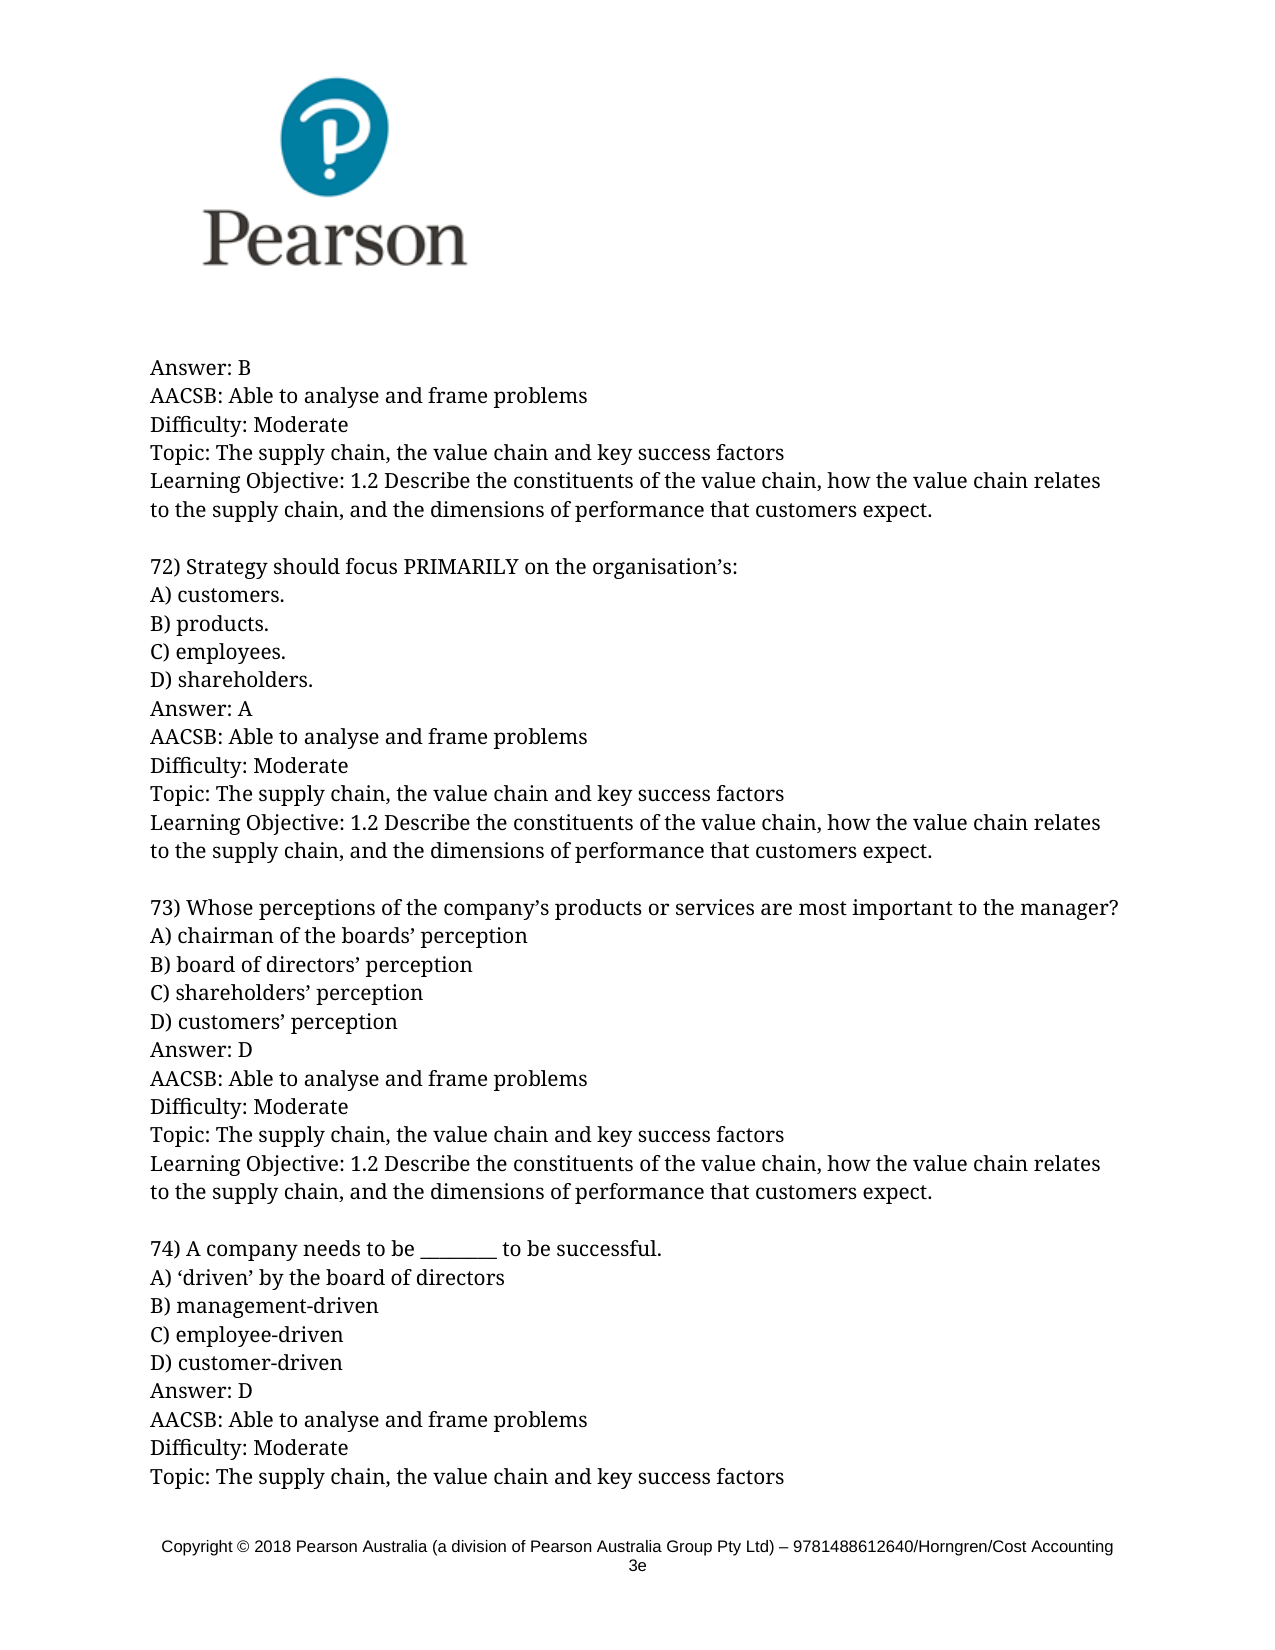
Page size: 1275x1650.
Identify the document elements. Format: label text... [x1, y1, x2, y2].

text B) management-driven [150, 1291, 1125, 1320]
text Answer: D [150, 1377, 1125, 1405]
text Topic: The supply chain, the value chain and key success factors [150, 438, 1125, 467]
text A) ‘driven’ by the board of directors [150, 1263, 1125, 1291]
text C) shareholders’ perception [150, 978, 1125, 1007]
text Topic: The supply chain, the value chain and key success factors [150, 779, 1125, 808]
text Difficulty: Moderate [150, 751, 1125, 779]
text C) employee-driven [150, 1320, 1125, 1348]
text B) board of directors’ perception [150, 950, 1125, 978]
text AACSB: Able to analyse and frame problems [150, 381, 1125, 410]
text Topic: The supply chain, the value chain and key success factors [150, 1462, 1125, 1490]
text D) customers’ perception [150, 1007, 1125, 1035]
text Answer: D [150, 1035, 1125, 1064]
text AACSB: Able to analyse and frame problems [150, 1405, 1125, 1433]
text 72) Strategy should focus PRIMARILY on the organisation’s: [150, 552, 1125, 580]
text D) customer-driven [150, 1348, 1125, 1377]
text AACSB: Able to analyse and frame problems [150, 1064, 1125, 1092]
picture [150, 25, 521, 319]
text C) employees. [150, 637, 1125, 666]
text Answer: A [150, 694, 1125, 722]
text Difficulty: Moderate [150, 1092, 1125, 1121]
text 73) Whose perceptions of the company’s products or services are most important to the manager? [150, 893, 1125, 922]
text Difficulty: Moderate [150, 1433, 1125, 1462]
text D) shareholders. [150, 666, 1125, 694]
text Answer: B [150, 353, 1125, 381]
text B) products. [150, 609, 1125, 637]
text Topic: The supply chain, the value chain and key success factors [150, 1121, 1125, 1149]
text AACSB: Able to analyse and frame problems [150, 722, 1125, 751]
text A) chairman of the boards’ perception [150, 922, 1125, 950]
text Difficulty: Moderate [150, 410, 1125, 438]
text A) customers. [150, 580, 1125, 609]
text 74) A company needs to be ________ to be successful. [150, 1234, 1125, 1263]
